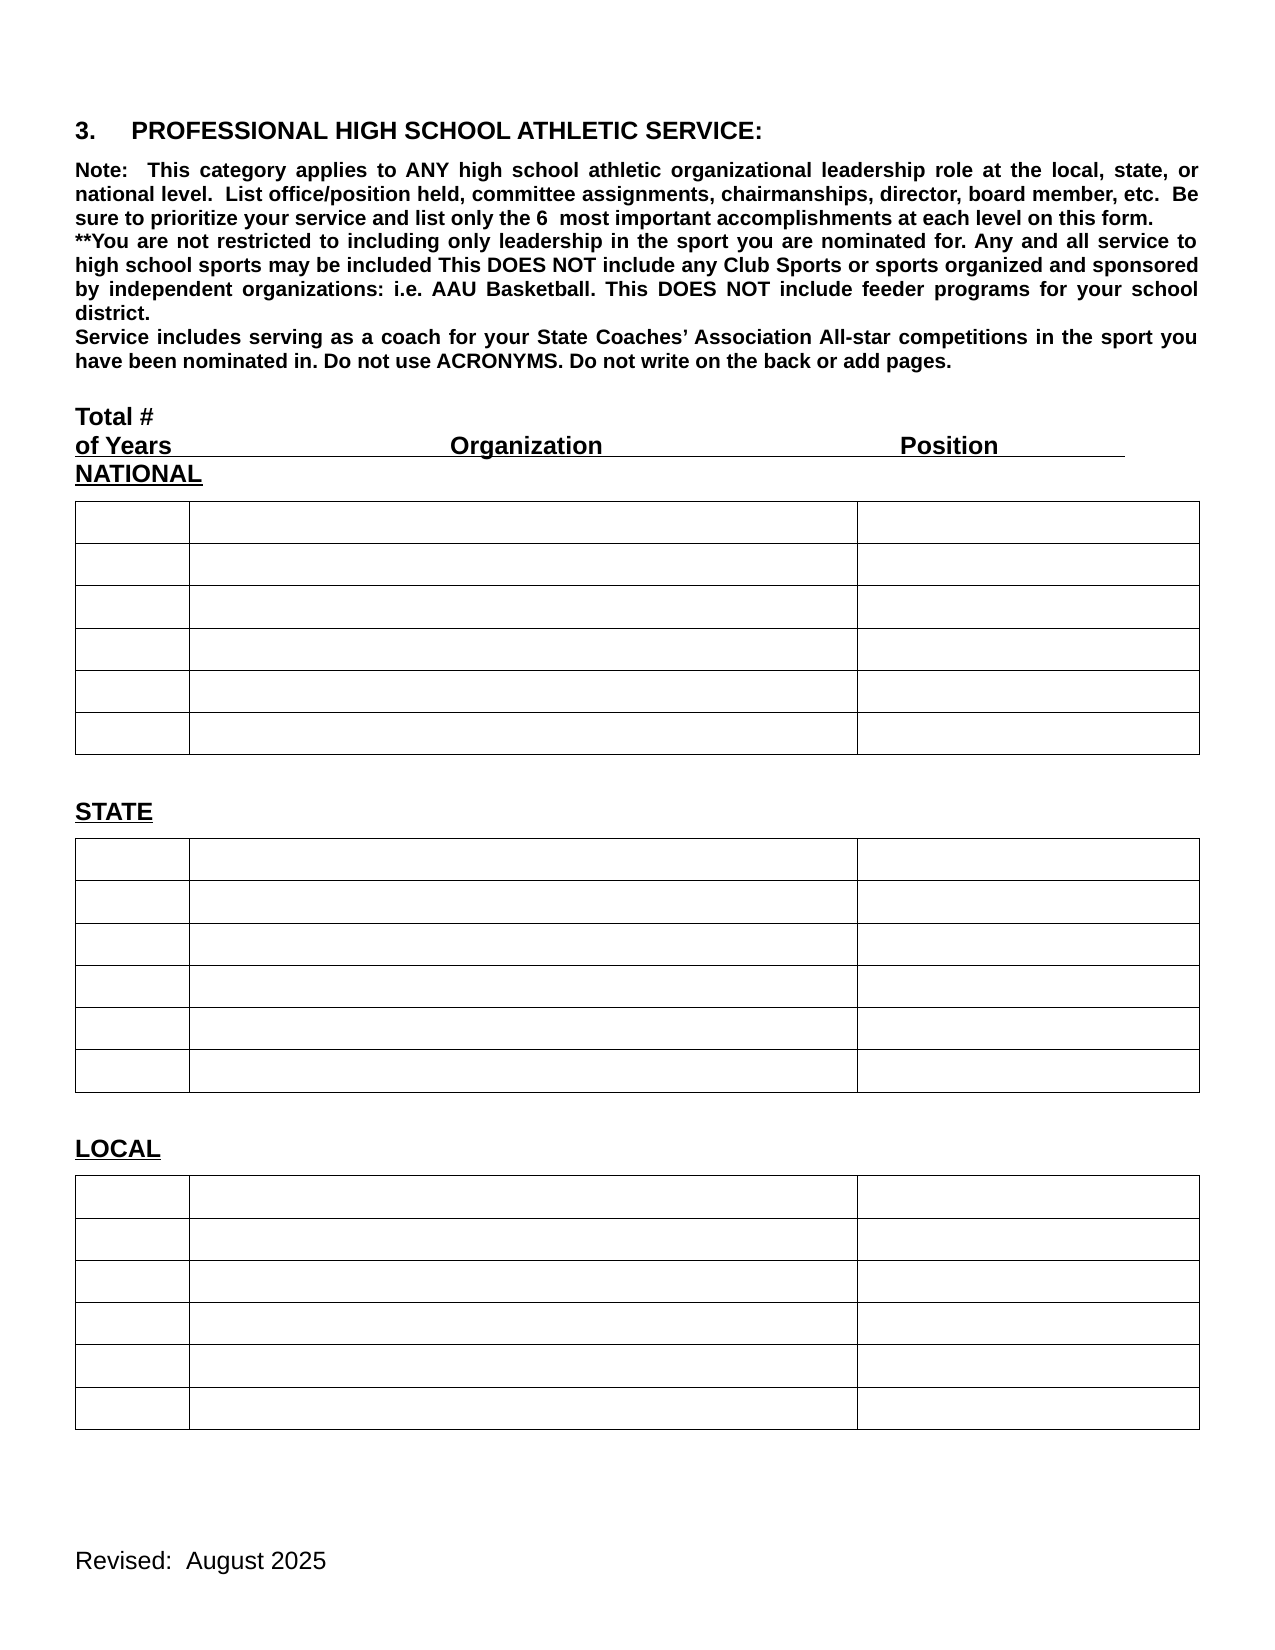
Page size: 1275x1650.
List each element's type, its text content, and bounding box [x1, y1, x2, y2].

table_cell [190, 1388, 857, 1429]
table_cell [190, 1303, 857, 1344]
table_cell [858, 1261, 1199, 1302]
text 3. ATHLETIC SERVICE: [75, 116, 1200, 145]
table_cell [858, 629, 1199, 670]
table_cell [858, 1050, 1199, 1092]
table_cell [190, 881, 857, 922]
table_cell [190, 1219, 857, 1260]
table_cell [76, 1008, 189, 1049]
table_cell [190, 544, 857, 585]
table_cell [76, 1050, 189, 1092]
text LOCAL [75, 1134, 1200, 1163]
table_cell [76, 966, 189, 1007]
table_cell [858, 1388, 1199, 1429]
text STATE [75, 797, 1200, 825]
table_header [190, 502, 857, 543]
table_cell [190, 1050, 857, 1092]
text Service includes serving as a coach for your State Coaches’ Association All-star competitions in the sport you have been nominated in. Do not use ACRONYMS. Do not write on the back or add pages. [75, 325, 1200, 373]
table_cell [858, 881, 1199, 922]
table_header [76, 502, 189, 543]
table_cell [190, 671, 857, 712]
table_header [76, 1176, 189, 1217]
table_cell [76, 924, 189, 965]
table_cell [858, 1345, 1199, 1387]
table_cell [76, 586, 189, 627]
text of Years Organization Position [75, 431, 1200, 459]
table_cell [190, 713, 857, 754]
text **You are not restricted to including only leadership in the sport you are nominated for. Any and all service to high school sports may be included This DOES NOT include any Club Sports or sports organized and sponsored by independent organizations: i.e. AAU Basketball. This DOES NOT include feeder programs for your school district. [75, 229, 1200, 325]
table_cell [76, 713, 189, 754]
table_cell [190, 1345, 857, 1387]
table_cell [76, 1303, 189, 1344]
table_cell [76, 881, 189, 922]
table_cell [858, 544, 1199, 585]
table_cell [76, 629, 189, 670]
text Note: This category applies to ANY high school athletic organizational leadership role at the local, state, or national level. List office/position held, committee assignments, chairmanships, director, board member, etc. Be sure to prioritize your service and list only the 6 most important accomplishments at each level on this form. [75, 157, 1200, 229]
table_cell [190, 1261, 857, 1302]
table_cell [76, 671, 189, 712]
text NATIONAL [75, 459, 1200, 488]
table_cell [858, 1303, 1199, 1344]
table_cell [76, 1219, 189, 1260]
table_header [858, 1176, 1199, 1217]
table_header [190, 839, 857, 880]
table_cell [190, 1008, 857, 1049]
text Total # [75, 402, 1200, 431]
table_header [76, 839, 189, 880]
table_cell [858, 966, 1199, 1007]
table_cell [76, 1261, 189, 1302]
table_header [190, 1176, 857, 1217]
table_cell [858, 713, 1199, 754]
table_header [858, 502, 1199, 543]
table_cell [858, 1008, 1199, 1049]
table_cell [76, 544, 189, 585]
table_cell [858, 924, 1199, 965]
table_cell [190, 924, 857, 965]
table_cell [76, 1388, 189, 1429]
table_cell [190, 966, 857, 1007]
table_cell [190, 629, 857, 670]
table_header [858, 839, 1199, 880]
table_cell [76, 1345, 189, 1387]
table_cell [858, 671, 1199, 712]
table_cell [858, 1219, 1199, 1260]
table_cell [858, 586, 1199, 627]
table_cell [190, 586, 857, 627]
